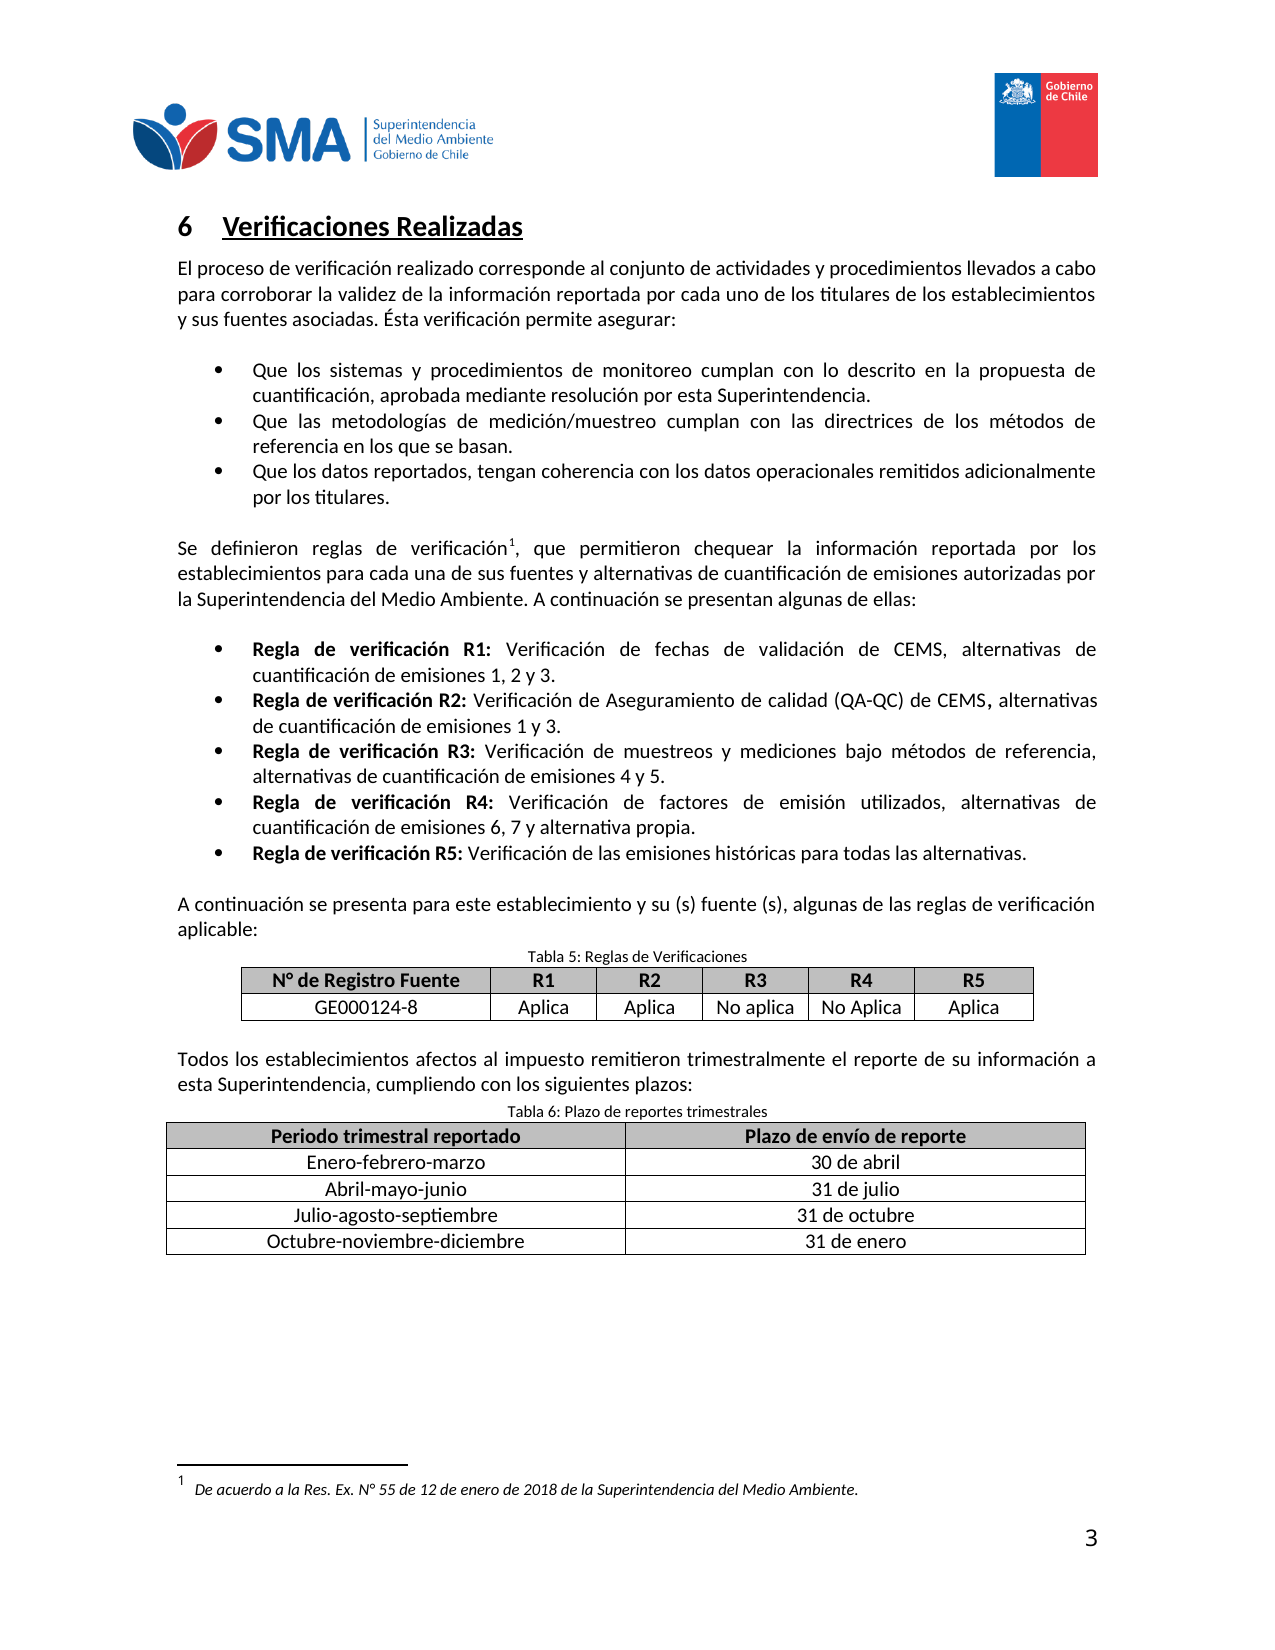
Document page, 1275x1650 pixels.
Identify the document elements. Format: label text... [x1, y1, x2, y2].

list Regla de verificación R2: Verificación de Aseguramiento de calidad (QA-QC) de CEMS, alternativas de cuantificación de emisiones 1 y 3. [215, 687, 1098, 738]
table_header Plazo de envío de reporte [626, 1123, 1085, 1148]
table_cell Julio-agosto-septiembre [167, 1202, 625, 1228]
list Que los datos reportados, tengan coherencia con los datos operacionales remitidos adicionalmente por los titulares. [215, 459, 1098, 509]
picture [994, 73, 1098, 177]
table_cell 31 de enero [626, 1229, 1085, 1254]
table_cell Octubre-noviembre-diciembre [167, 1229, 625, 1254]
table_header N° de Registro Fuente [242, 968, 490, 993]
text A continuación se presenta para este establecimiento y su (s) fuente (s), algunas de las reglas de verificación aplicable: [177, 891, 1098, 942]
text El proceso de verificación realizado corresponde al conjunto de actividades y procedimientos llevados a cabo para corroborar la validez de la información reportada por cada uno de los titulares de los establecimientos y sus fuentes asociadas. Ésta verificación permite asegurar: [177, 255, 1098, 332]
table_cell No aplica [703, 994, 808, 1019]
text Tabla 5: Reglas de Verificaciones [177, 942, 1098, 967]
text Tabla 6: Plazo de reportes trimestrales [177, 1097, 1098, 1122]
table_header R1 [491, 968, 596, 993]
table_cell Enero-febrero-marzo [167, 1149, 625, 1175]
table_cell Aplica [491, 994, 596, 1019]
list Regla de verificación R3: Verificación de muestreos y mediciones bajo métodos de referencia, alternativas de cuantificación de emisiones 4 y 5. [215, 738, 1098, 789]
table_header R5 [915, 968, 1033, 993]
table_cell 31 de octubre [626, 1202, 1085, 1228]
list Regla de verificación R1: Verificación de fechas de validación de CEMS, alternativas de cuantificación de emisiones 1, 2 y 3. [215, 637, 1098, 687]
table_cell GE000124-8 [242, 994, 490, 1019]
subtitle Verificaciones Realizadas [177, 208, 1098, 244]
list Regla de verificación R5: Verificación de las emisiones históricas para todas las alternativas. [215, 840, 1098, 865]
table_header R2 [597, 968, 702, 993]
text Todos los establecimientos afectos al impuesto remitieron trimestralmente el reporte de su información a esta Superintendencia, cumpliendo con los siguientes plazos: [177, 1046, 1098, 1097]
table_header R3 [703, 968, 808, 993]
text Se definieron reglas de verificación, que permitieron chequear la información reportada por los establecimientos para cada una de sus fuentes y alternativas de cuantificación de emisiones autorizadas por la Superintendencia del Medio Ambiente. A continuación se presentan algunas de ellas: [177, 535, 1098, 611]
picture [102, 82, 513, 185]
table_cell No Aplica [809, 994, 914, 1019]
list Que los sistemas y procedimientos de monitoreo cumplan con lo descrito en la propuesta de cuantificación, aprobada mediante resolución por esta Superintendencia. [215, 357, 1098, 408]
table_cell Aplica [915, 994, 1033, 1019]
table_header Periodo trimestral reportado [167, 1123, 625, 1148]
table_cell 31 de julio [626, 1176, 1085, 1201]
table_header R4 [809, 968, 914, 993]
table_cell Aplica [597, 994, 702, 1019]
list Que las metodologías de medición/muestreo cumplan con las directrices de los métodos de referencia en los que se basan. [215, 408, 1098, 459]
table_cell Abril-mayo-junio [167, 1176, 625, 1201]
list Regla de verificación R4: Verificación de factores de emisión utilizados, alternativas de cuantificación de emisiones 6, 7 y alternativa propia. [215, 789, 1098, 840]
table_cell 30 de abril [626, 1149, 1085, 1175]
